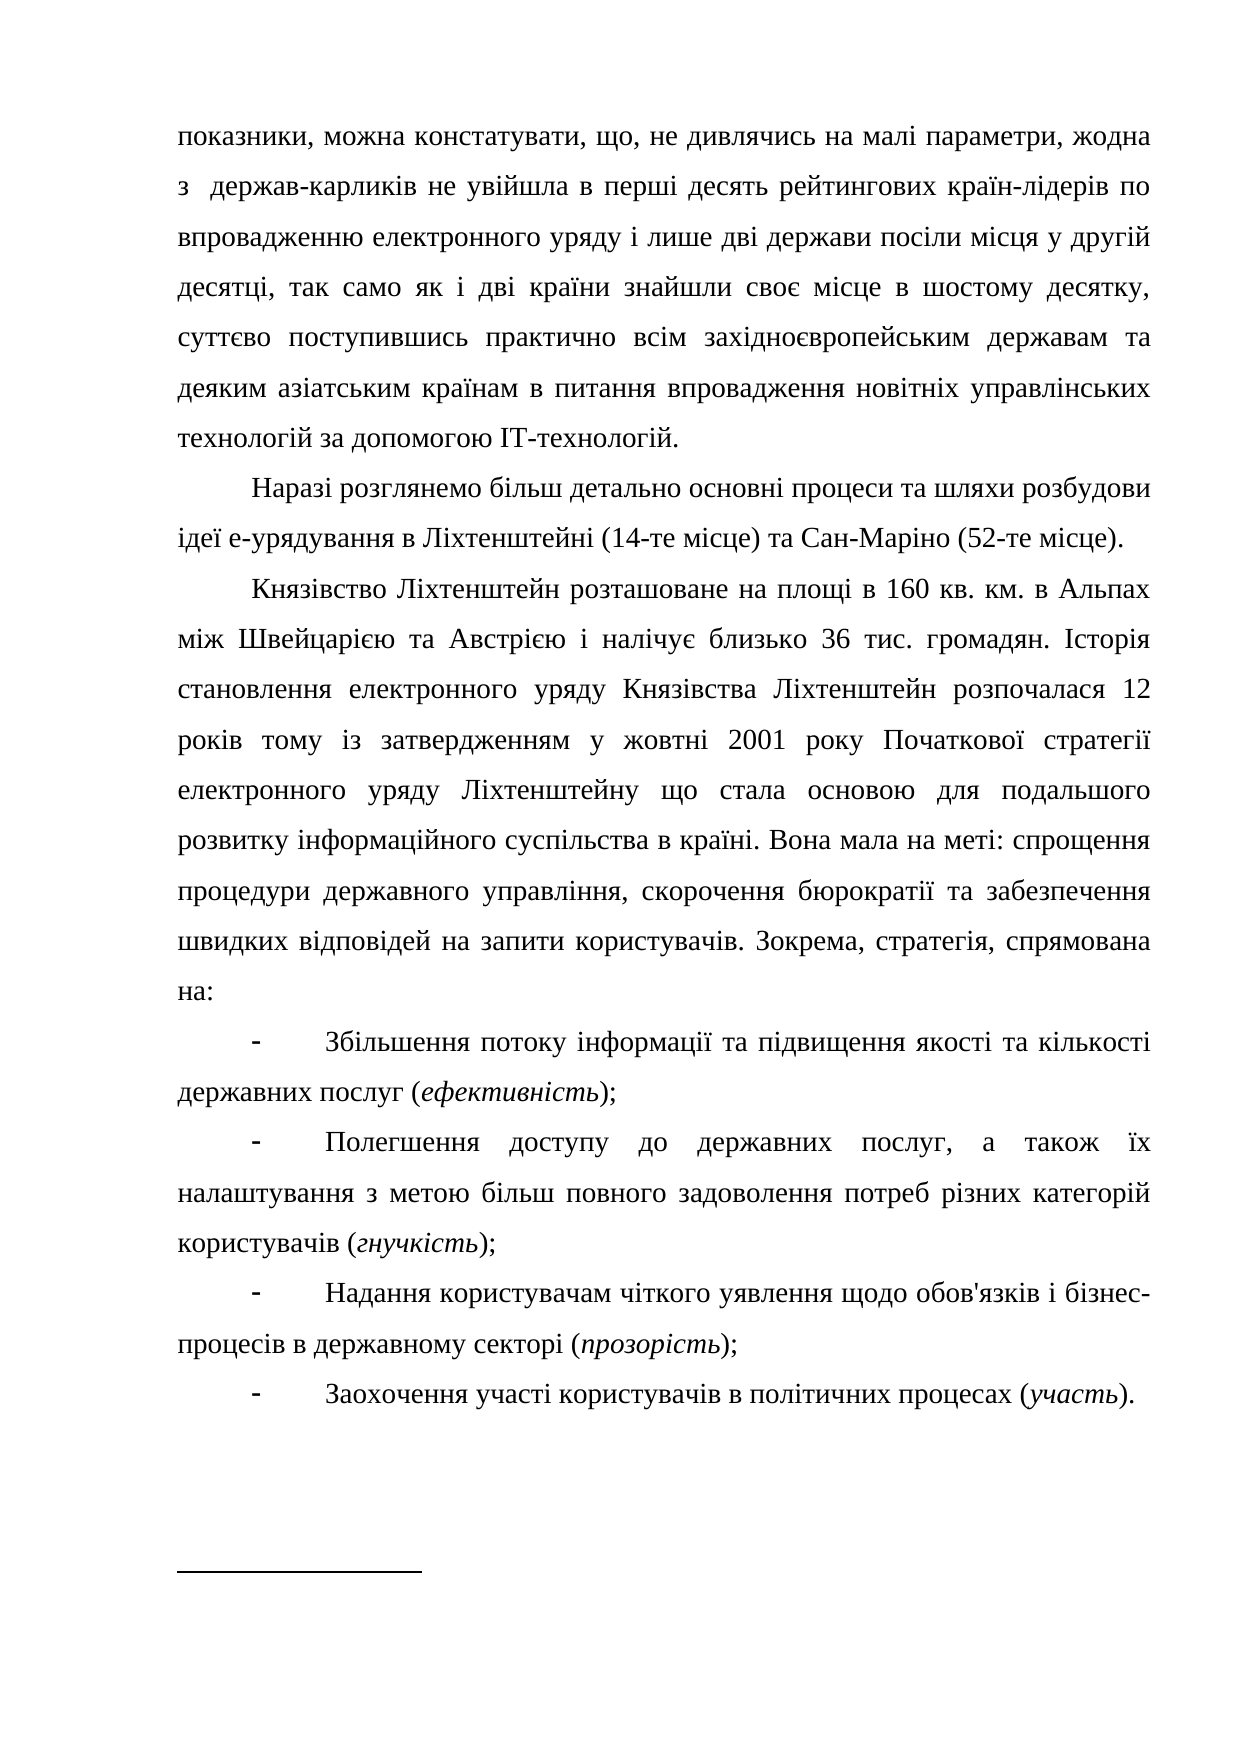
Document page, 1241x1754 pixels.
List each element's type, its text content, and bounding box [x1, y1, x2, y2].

text Князівство Ліхтенштейн розташоване на площі в 160 кв. км. в Альпах між Швейцарією та Австрією і налічує близько 36 тис. громадян. Історія становлення електронного уряду Князівства Ліхтенштейн розпочалася 12 років тому із затвердженням у жовтні 2001 року Початкової стратегії електронного уряду Ліхтенштейну що стала основою для подальшого розвитку інформаційного суспільства в країні. Вона мала на меті: спрощення процедури державного управління, скорочення бюрократії та забезпечення швидких відповідей на запити користувачів. Зокрема, стратегія, спрямована на: [177, 571, 1152, 1007]
list Надання користувачам чіткого уявлення щодо обов'язків і бізнес-процесів в державному секторі (прозорість); [177, 1276, 1152, 1359]
list Заохочення участі користувачів в політичних процесах (участь). [177, 1376, 1152, 1410]
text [177, 118, 1152, 453]
list Полегшення доступу до державних послуг, а також їх налаштування з метою більш повного задоволення потреб різних категорій користувачів (гнучкість); [177, 1124, 1152, 1259]
list Збільшення потоку інформації та підвищення якості та кількості державних послуг (ефективність); [177, 1024, 1152, 1108]
text Наразі розглянемо більш детально основні процеси та шляхи розбудови ідеї е-урядування в Ліхтенштейні (14-те місце) та Сан-Маріно (52-те місце). [177, 470, 1152, 554]
